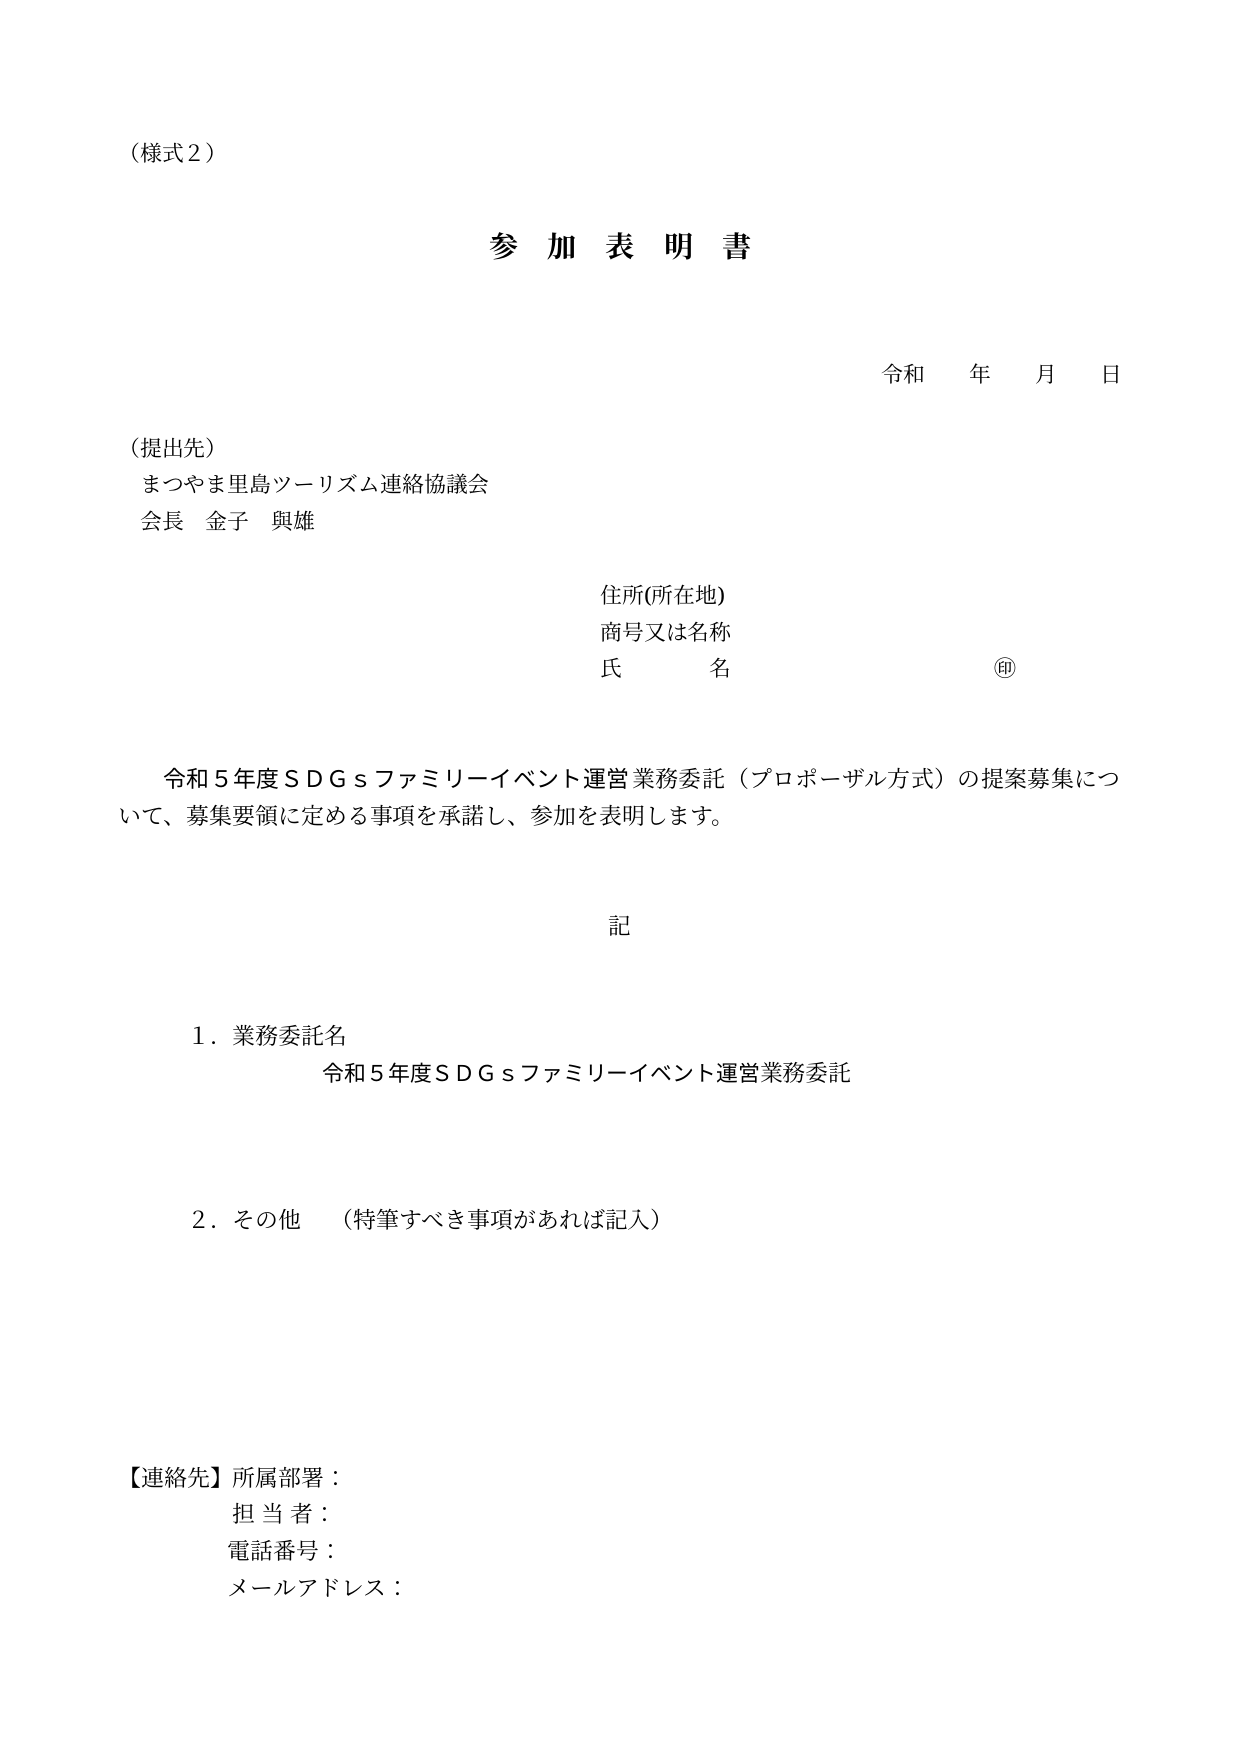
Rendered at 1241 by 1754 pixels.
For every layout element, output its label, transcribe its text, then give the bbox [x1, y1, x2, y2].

text 住所(所在地) [118, 575, 1122, 612]
text 商号又は名称 [118, 612, 1122, 649]
text 参 加 表 明 書 [118, 208, 1122, 281]
text 担 当 者： [118, 1494, 1122, 1531]
text 記 [118, 906, 1122, 943]
text 令和５年度ＳＤＧｓファミリーイベント運営業務委託 [118, 1053, 1122, 1090]
text （提出先） [118, 428, 1122, 465]
text 電話番号： [118, 1531, 1122, 1568]
text 会長 金子 與雄 [118, 502, 1122, 538]
text 氏 名 ㊞ [118, 649, 1122, 686]
text メールアドレス： [118, 1568, 1122, 1605]
text ２．その他 （特筆すべき事項があれば記入） [118, 1200, 1122, 1237]
text 【連絡先】所属部署： [118, 1458, 1122, 1494]
text （様式２） [118, 134, 1038, 171]
text 令和 年 月 日 [118, 355, 1122, 391]
text １．業務委託名 [118, 1017, 1122, 1053]
text まつやま里島ツーリズム連絡協議会 [118, 465, 1122, 502]
text 令和５年度ＳＤＧｓファミリーイベント運営業務委託（プロポーザル方式）の提案募集について、募集要領に定める事項を承諾し、参加を表明します。 [118, 759, 1122, 833]
